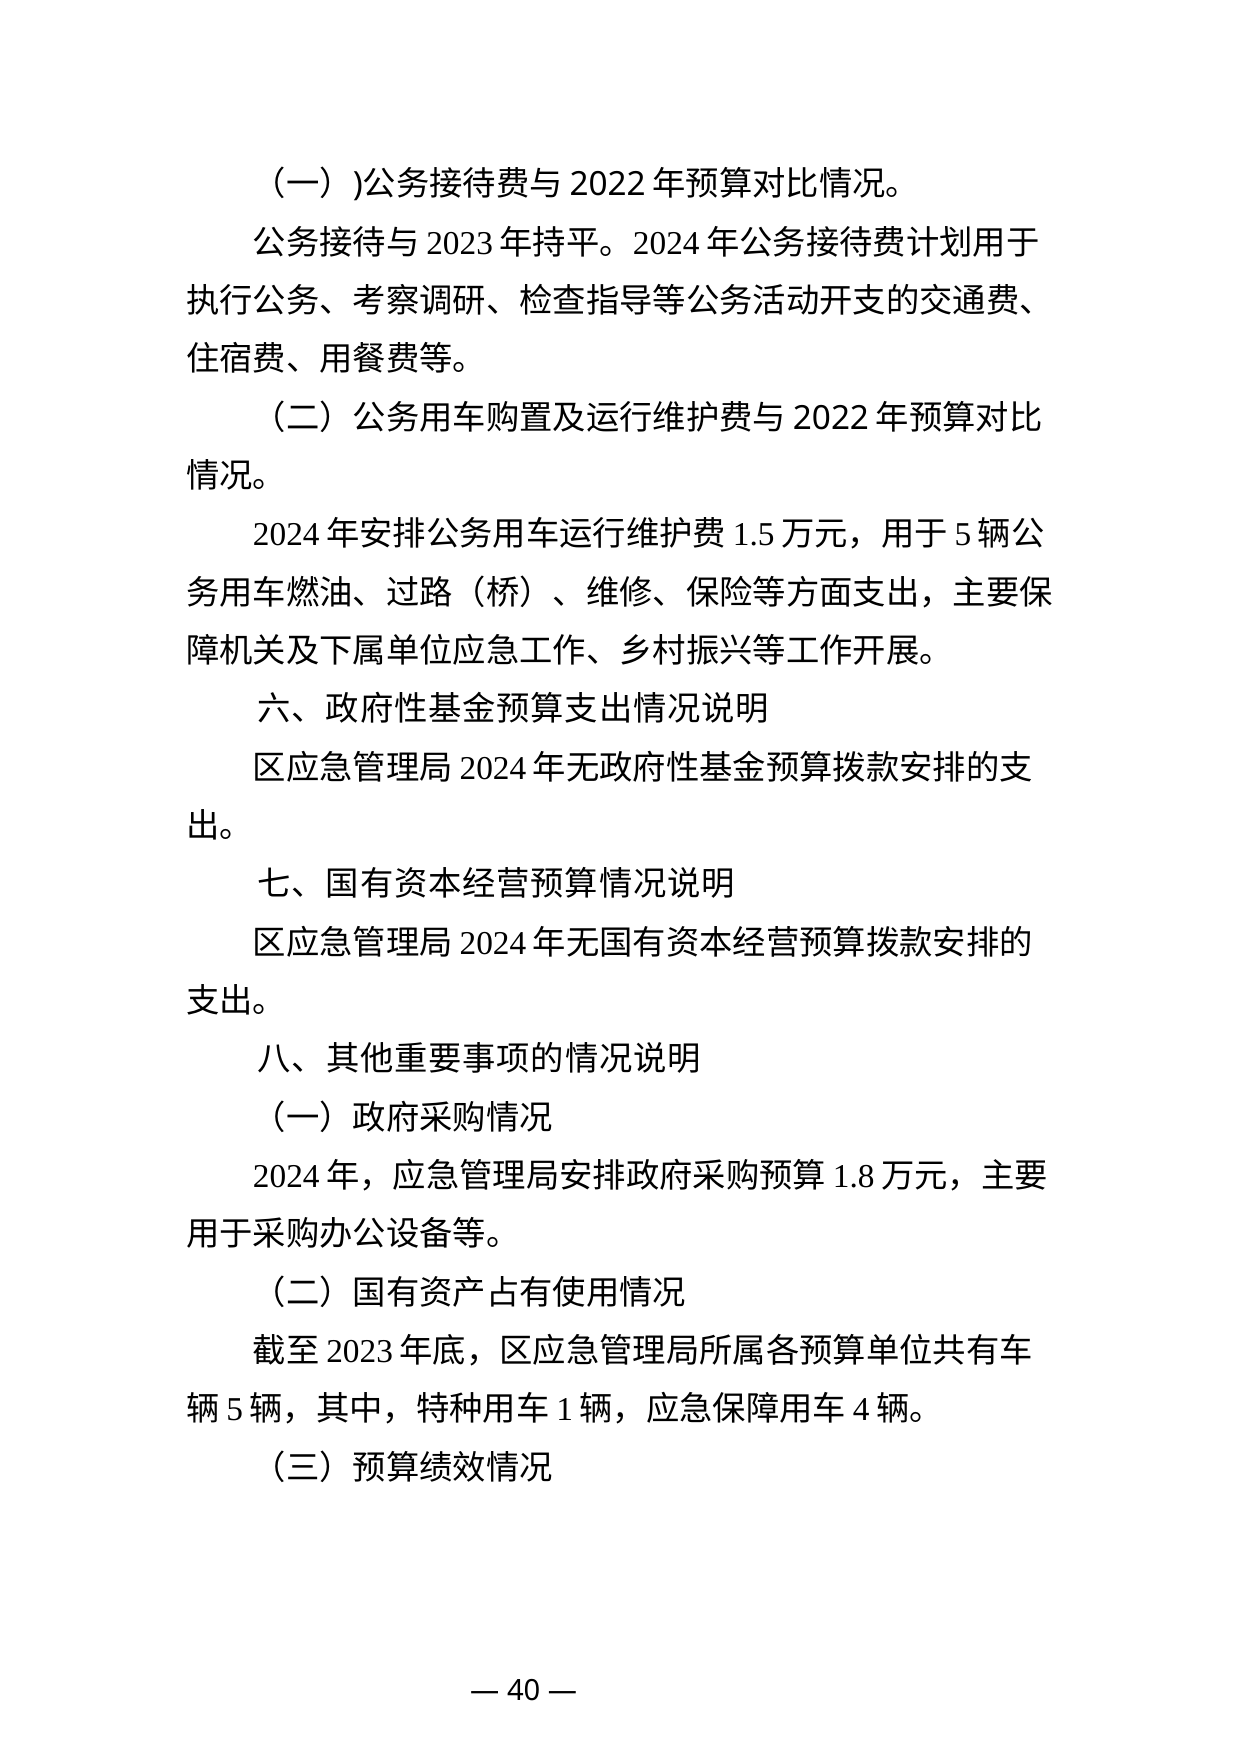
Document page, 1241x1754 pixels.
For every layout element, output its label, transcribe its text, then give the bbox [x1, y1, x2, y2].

text （二）公务用车购置及运行维护费与2022年预算对比情况。 [186, 382, 1054, 499]
text 公务接待与2023年持平。2024年公务接待费计划用于执行公务、考察调研、检查指导等公务活动开支的交通费、住宿费、用餐费等。 [186, 207, 1054, 382]
text （一）政府采购情况 [186, 1082, 1054, 1141]
text 八、其他重要事项的情况说明 [257, 1024, 1054, 1082]
text 区应急管理局2024年无国有资本经营预算拨款安排的支出。 [186, 907, 1054, 1024]
text 七、国有资本经营预算情况说明 [257, 849, 1054, 907]
text （一）)公务接待费与2022年预算对比情况。 [186, 149, 1054, 207]
text 截至2023年底，区应急管理局所属各预算单位共有车辆5辆，其中，特种用车1辆，应急保障用车4辆。 [186, 1316, 1054, 1432]
text 区应急管理局2024年无政府性基金预算拨款安排的支出。 [186, 732, 1054, 849]
text （二）国有资产占有使用情况 [186, 1257, 1054, 1316]
text （三）预算绩效情况 [186, 1432, 1054, 1491]
text 六、政府性基金预算支出情况说明 [257, 674, 1054, 732]
text 2024年，应急管理局安排政府采购预算1.8万元，主要用于采购办公设备等。 [186, 1141, 1054, 1257]
text 2024年安排公务用车运行维护费1.5万元，用于5辆公务用车燃油、过路（桥）、维修、保险等方面支出，主要保障机关及下属单位应急工作、乡村振兴等工作开展。 [186, 499, 1054, 674]
